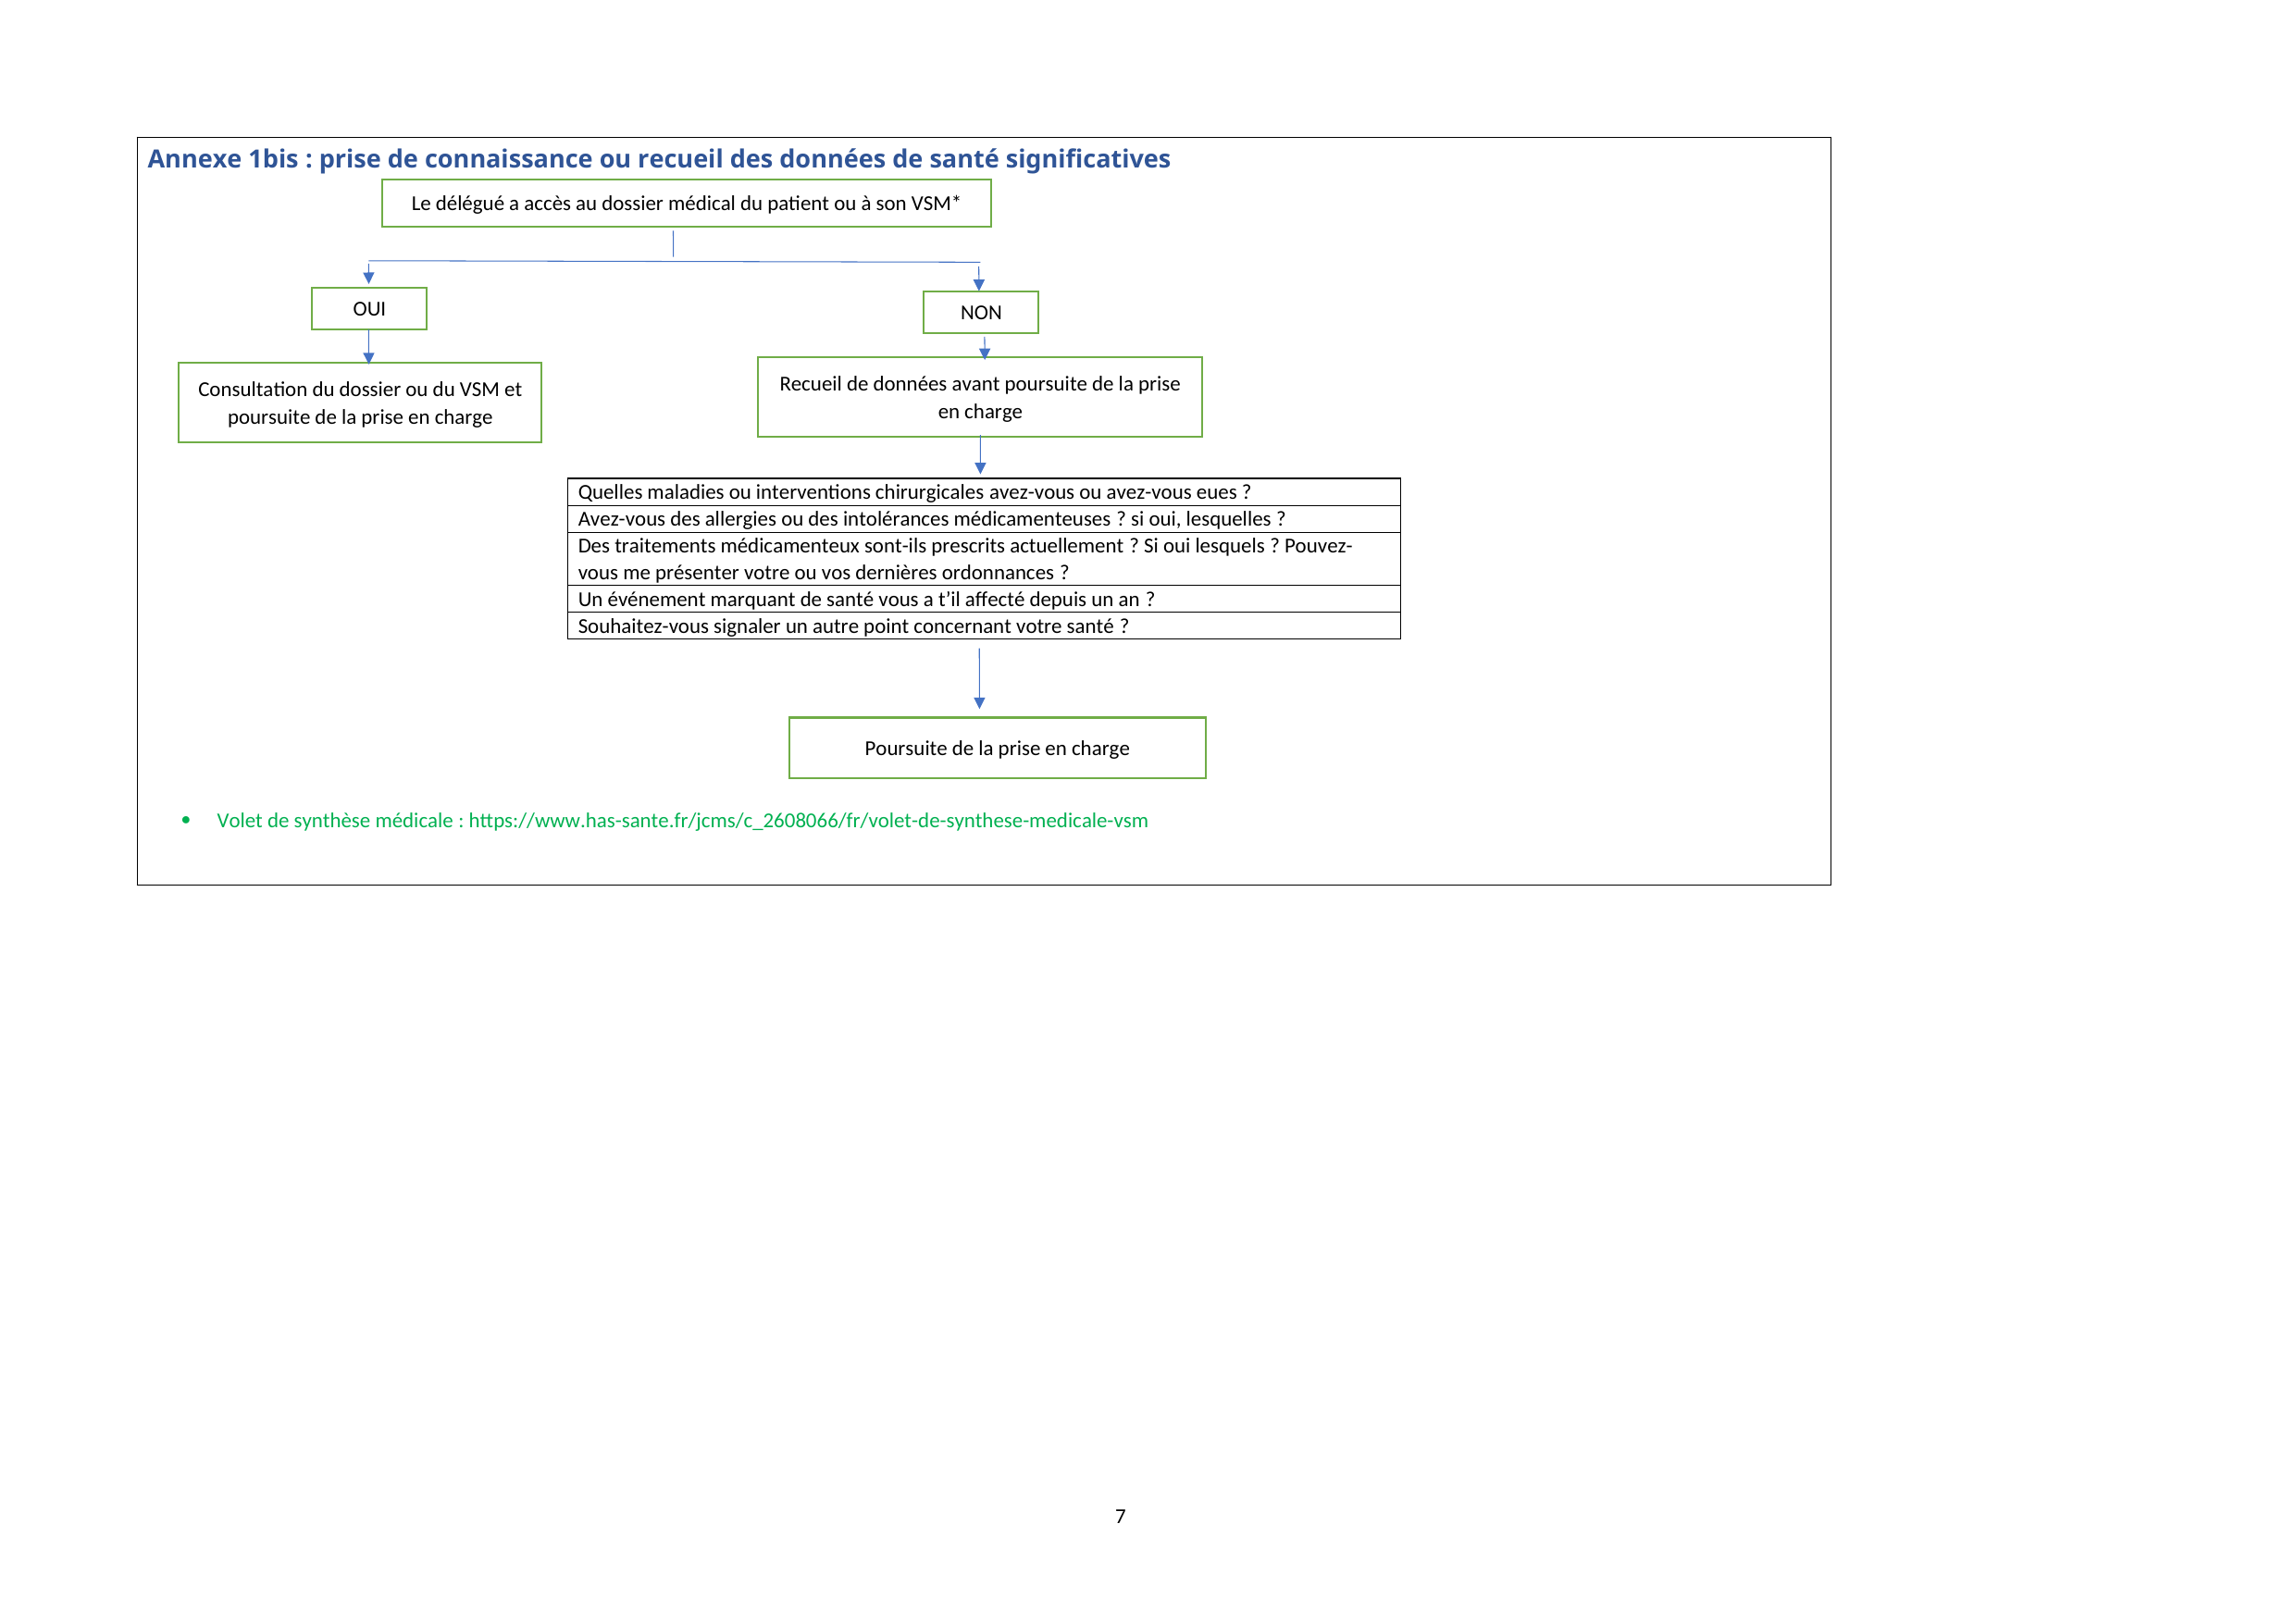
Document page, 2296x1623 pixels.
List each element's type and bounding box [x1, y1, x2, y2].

table_header [138, 138, 1831, 885]
